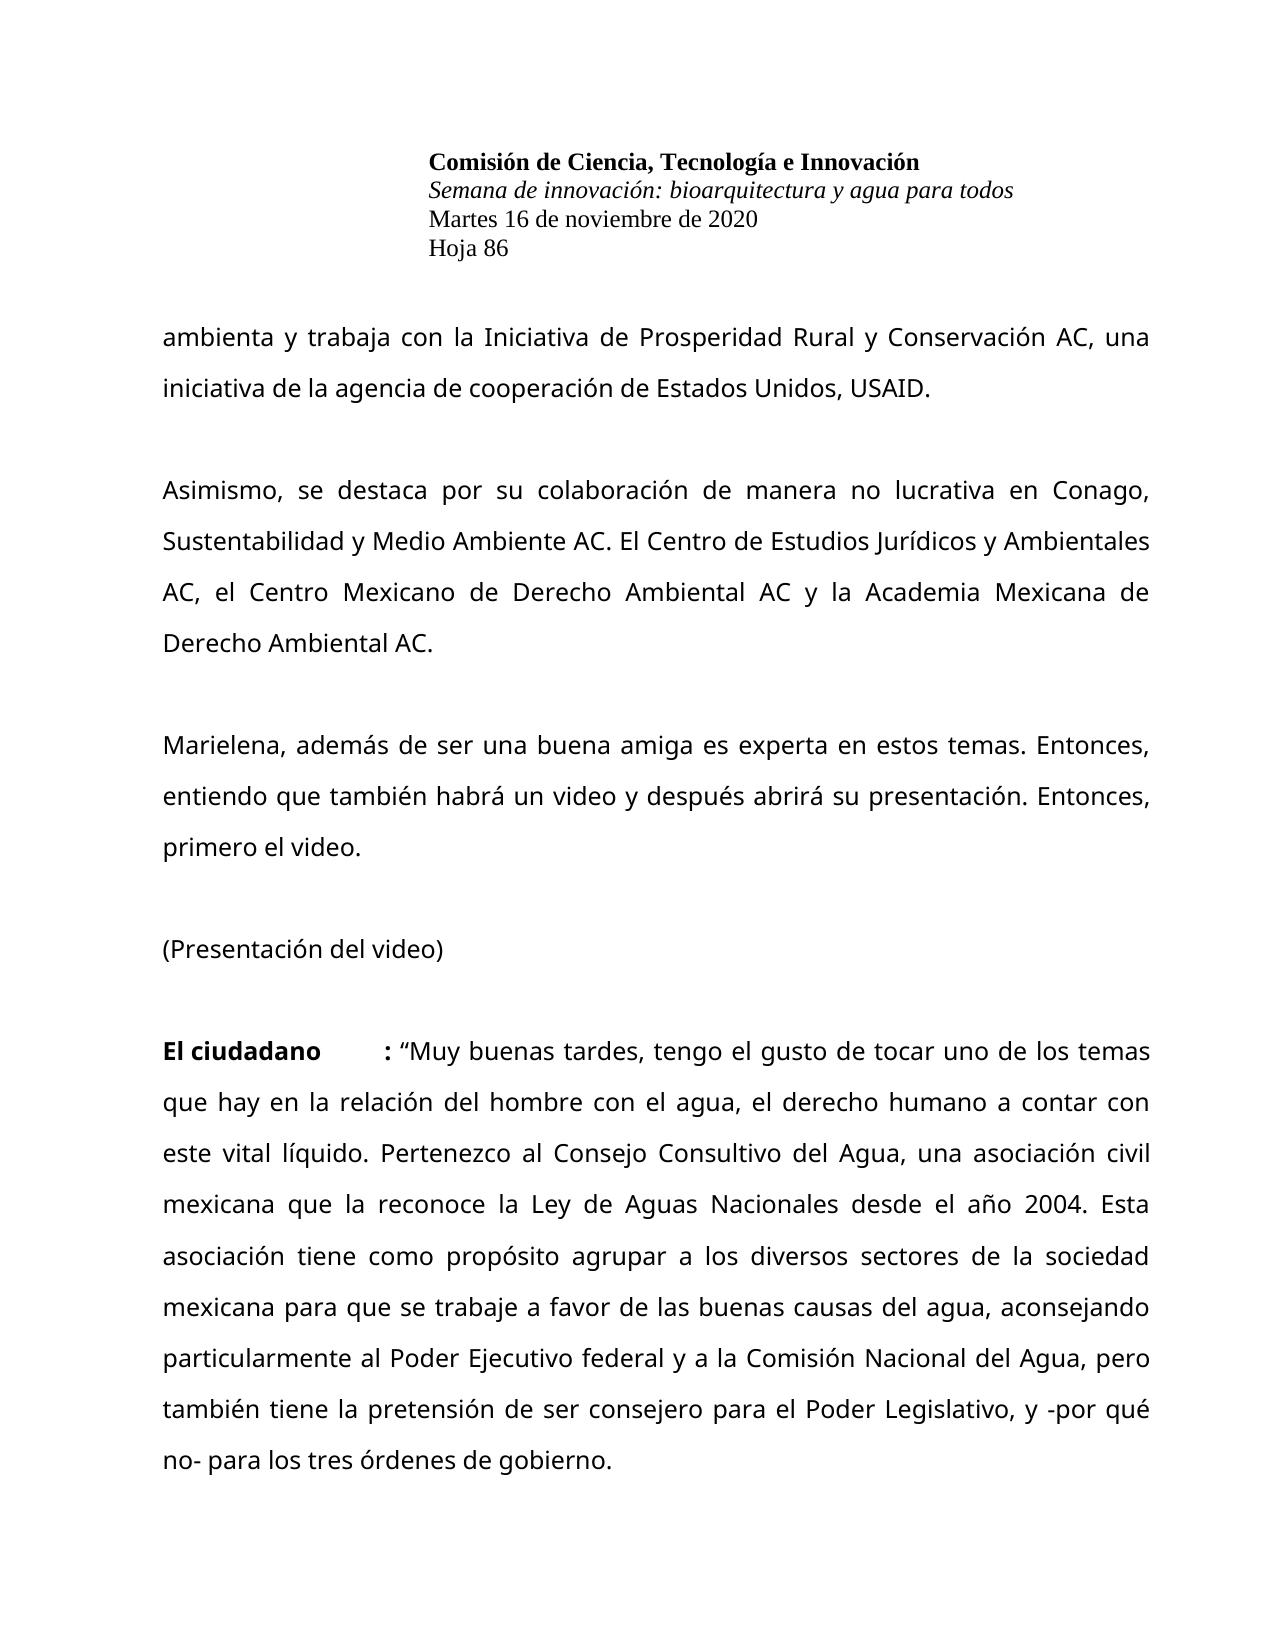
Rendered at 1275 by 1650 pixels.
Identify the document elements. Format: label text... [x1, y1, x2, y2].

text (Presentación del video) [162, 932, 1152, 966]
text El ciudadano : “Muy buenas tardes, tengo el gusto de tocar uno de los temas que hay en la relación del hombre con el agua, el derecho humano a contar con este vital líquido. Pertenezco al Consejo Consultivo del Agua, una asociación civil mexicana que la reconoce la Ley de Aguas Nacionales desde el año 2004. Esta asociación tiene como propósito agrupar a los diversos sectores de la sociedad mexicana para que se trabaje a favor de las buenas causas del agua, aconsejando particularmente al Poder Ejecutivo federal y a la Comisión Nacional del Agua, pero también tiene la pretensión de ser consejero para el Poder Legislativo, y -por qué no- para los tres órdenes de gobierno. [162, 1034, 1152, 1476]
text Marielena, además de ser una buena amiga es experta en estos temas. Entonces, entiendo que también habrá un video y después abrirá su presentación. Entonces, primero el video. [162, 728, 1152, 864]
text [162, 319, 1152, 404]
text Asimismo, se destaca por su colaboración de manera no lucrativa en Conago, Sustentabilidad y Medio Ambiente AC. El Centro de Estudios Jurídicos y Ambientales AC, el Centro Mexicano de Derecho Ambiental AC y la Academia Mexicana de Derecho Ambiental AC. [162, 472, 1152, 660]
